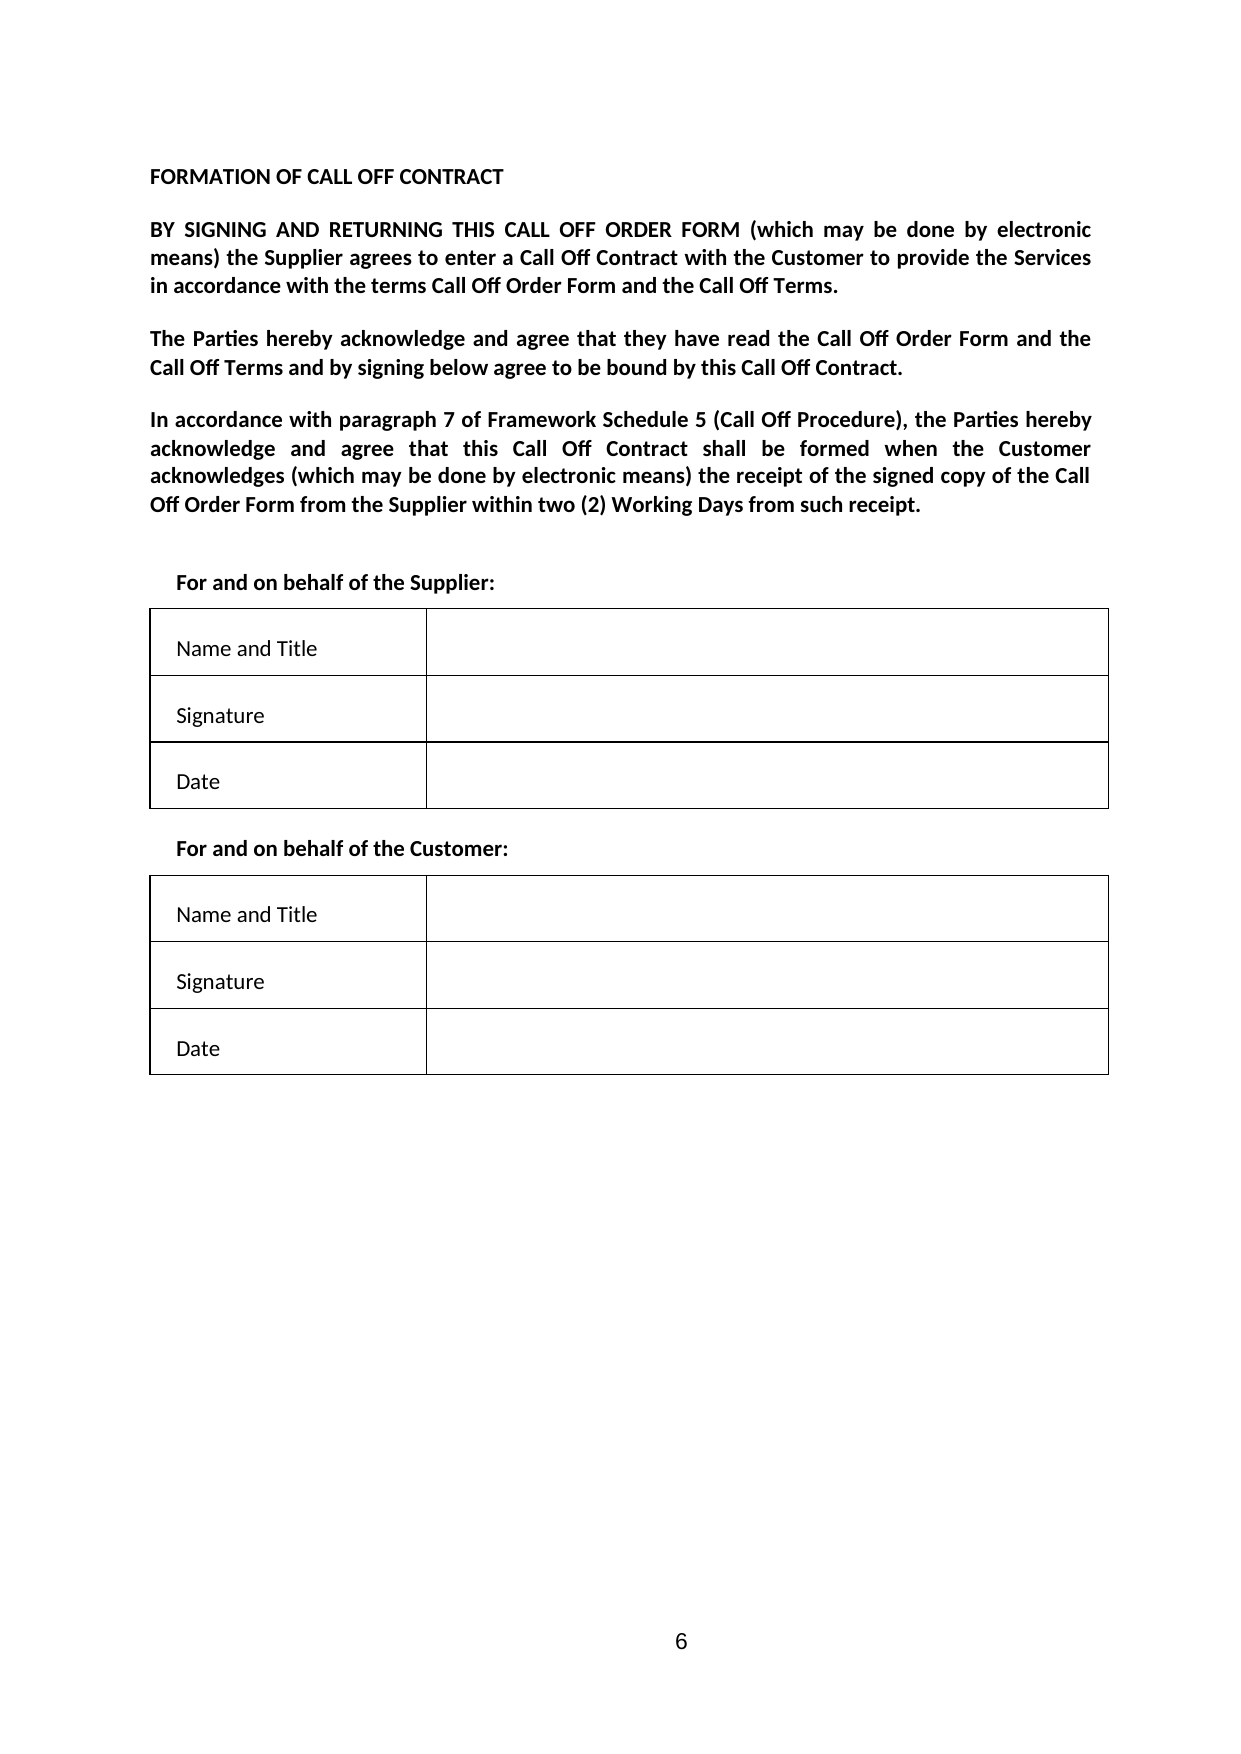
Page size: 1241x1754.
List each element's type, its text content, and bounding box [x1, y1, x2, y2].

text BY SIGNING AND RETURNING THIS CALL OFF ORDER FORM (which may be done by electronic means) the Supplier agrees to enter a Call Off Contract with the Customer to provide the Services in accordance with the terms Call Off Order Form and the Call Off Terms. [150, 216, 1093, 299]
table_cell Date [151, 743, 426, 808]
table_header For and on behalf of the Supplier: [150, 543, 1108, 608]
table_cell For and on behalf of the Customer: [150, 809, 1108, 874]
table_cell Signature [151, 942, 426, 1008]
table_cell [427, 876, 1108, 941]
text FORMATION OF CALL OFF CONTRACT [150, 162, 1093, 191]
table_cell [427, 1009, 1108, 1074]
table_cell Name and Title [151, 609, 426, 675]
text In accordance with paragraph 7 of Framework Schedule 5 (Call Off Procedure), the Parties hereby acknowledge and agree that this Call Off Contract shall be formed when the Customer acknowledges (which may be done by electronic means) the receipt of the signed copy of the Call Off Order Form from the Supplier within two (2) Working Days from such receipt. [150, 406, 1093, 518]
table_cell [427, 609, 1108, 675]
table_cell Signature [151, 676, 426, 741]
table_cell [427, 942, 1108, 1008]
table_cell Date [151, 1009, 426, 1074]
text The Parties hereby acknowledge and agree that they have read the Call Off Order Form and the Call Off Terms and by signing below agree to be bound by this Call Off Contract. [150, 324, 1093, 381]
table_cell [427, 743, 1108, 808]
table_cell Name and Title [151, 876, 426, 941]
table_cell [427, 676, 1108, 741]
